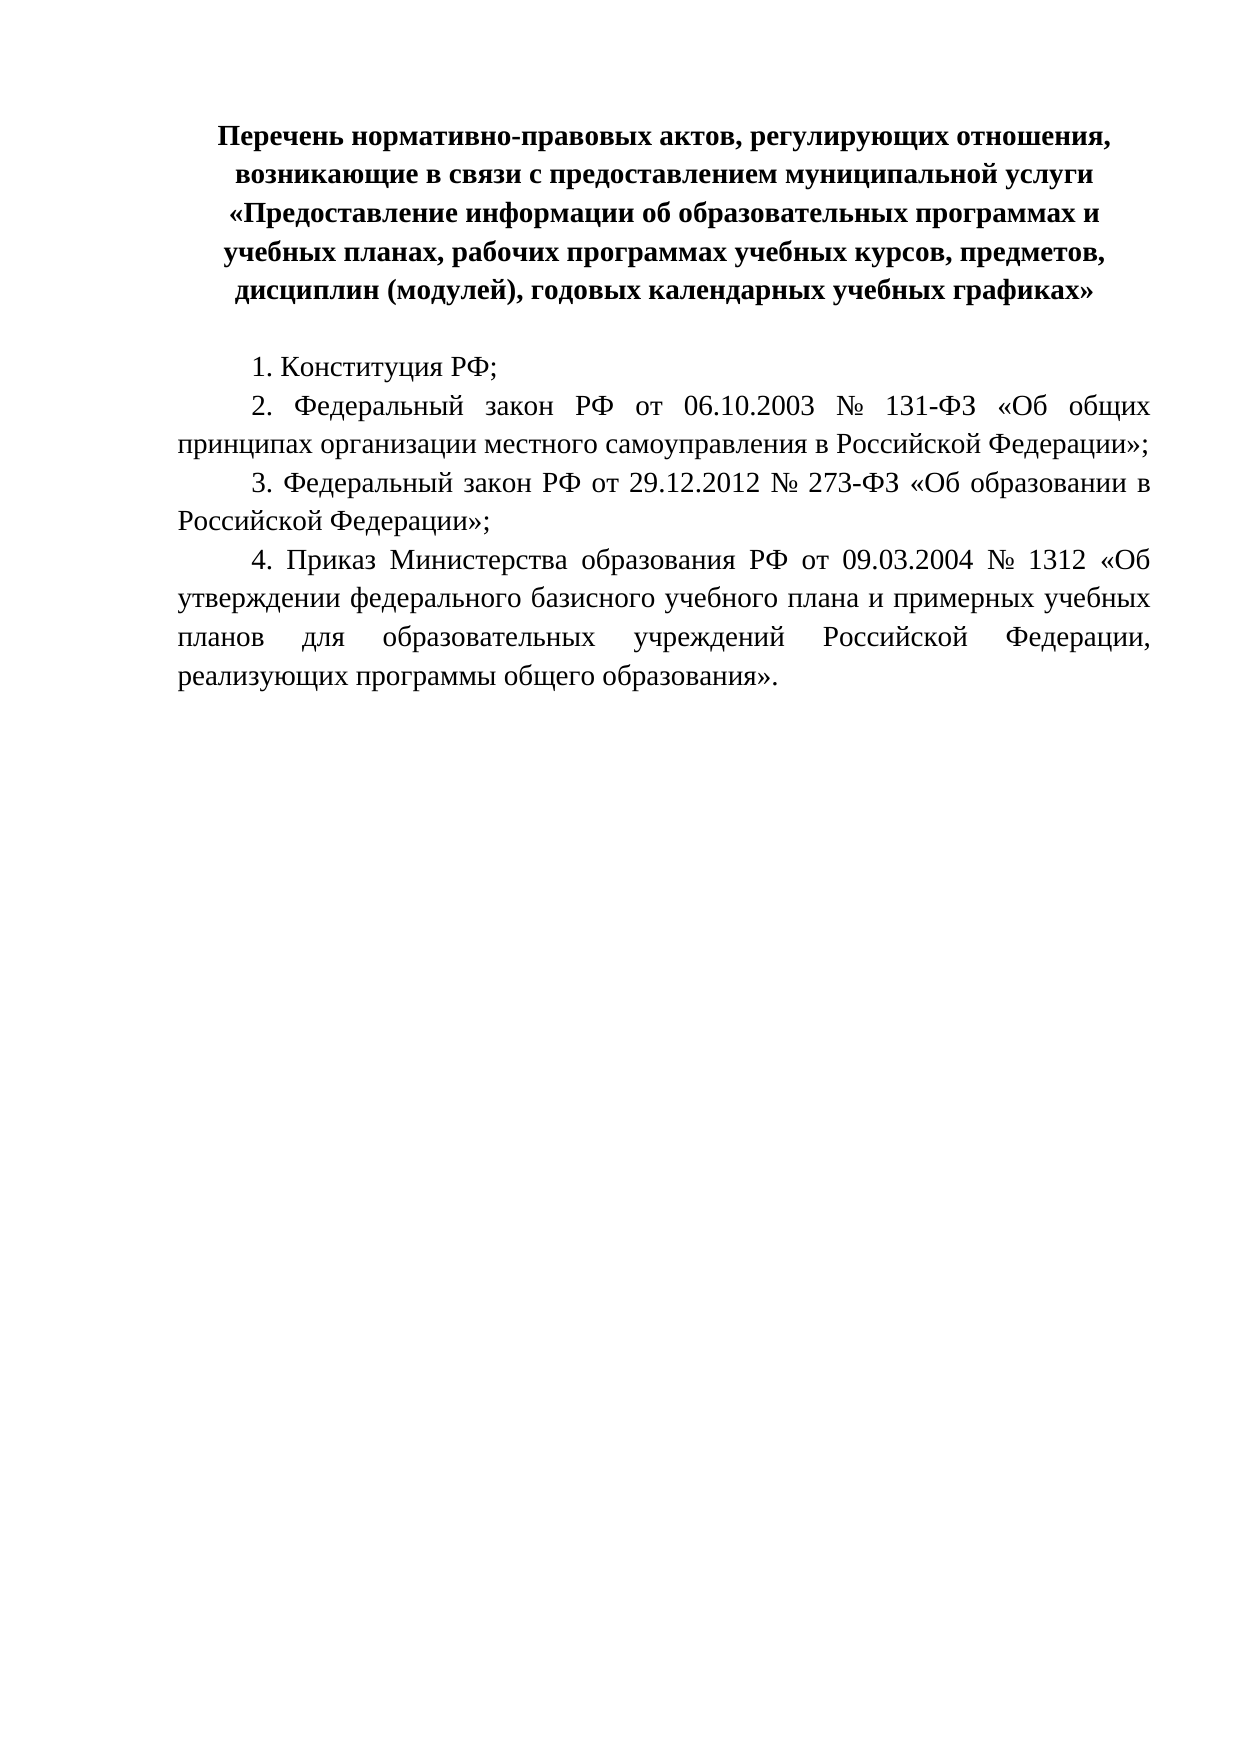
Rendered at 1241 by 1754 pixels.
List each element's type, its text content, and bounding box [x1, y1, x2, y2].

text Перечень нормативно-правовых актов, регулирующих отношения, возникающие в связи с предоставлением муниципальной услуги [177, 118, 1152, 190]
text 1. Конституция РФ; [177, 349, 1152, 383]
text «Предоставление информации об образовательных программах и учебных планах, рабочих программах учебных курсов, предметов, дисциплин (модулей), годовых календарных учебных графиках» [177, 195, 1152, 306]
text 3. Федеральный закон РФ от 29.12.2012 № 273-ФЗ «Об образовании в Российской Федерации»; [177, 465, 1152, 537]
text 4. Приказ Министерства образования РФ от 09.03.2004 № 1312 «Об утверждении федерального базисного учебного плана и примерных учебных планов для образовательных учреждений Российской Федерации, реализующих программы общего образования». [177, 542, 1152, 691]
text 2. Федеральный закон РФ от 06.10.2003 № 131-ФЗ «Об общих принципах организации местного самоуправления в Российской Федерации»; [177, 388, 1152, 460]
